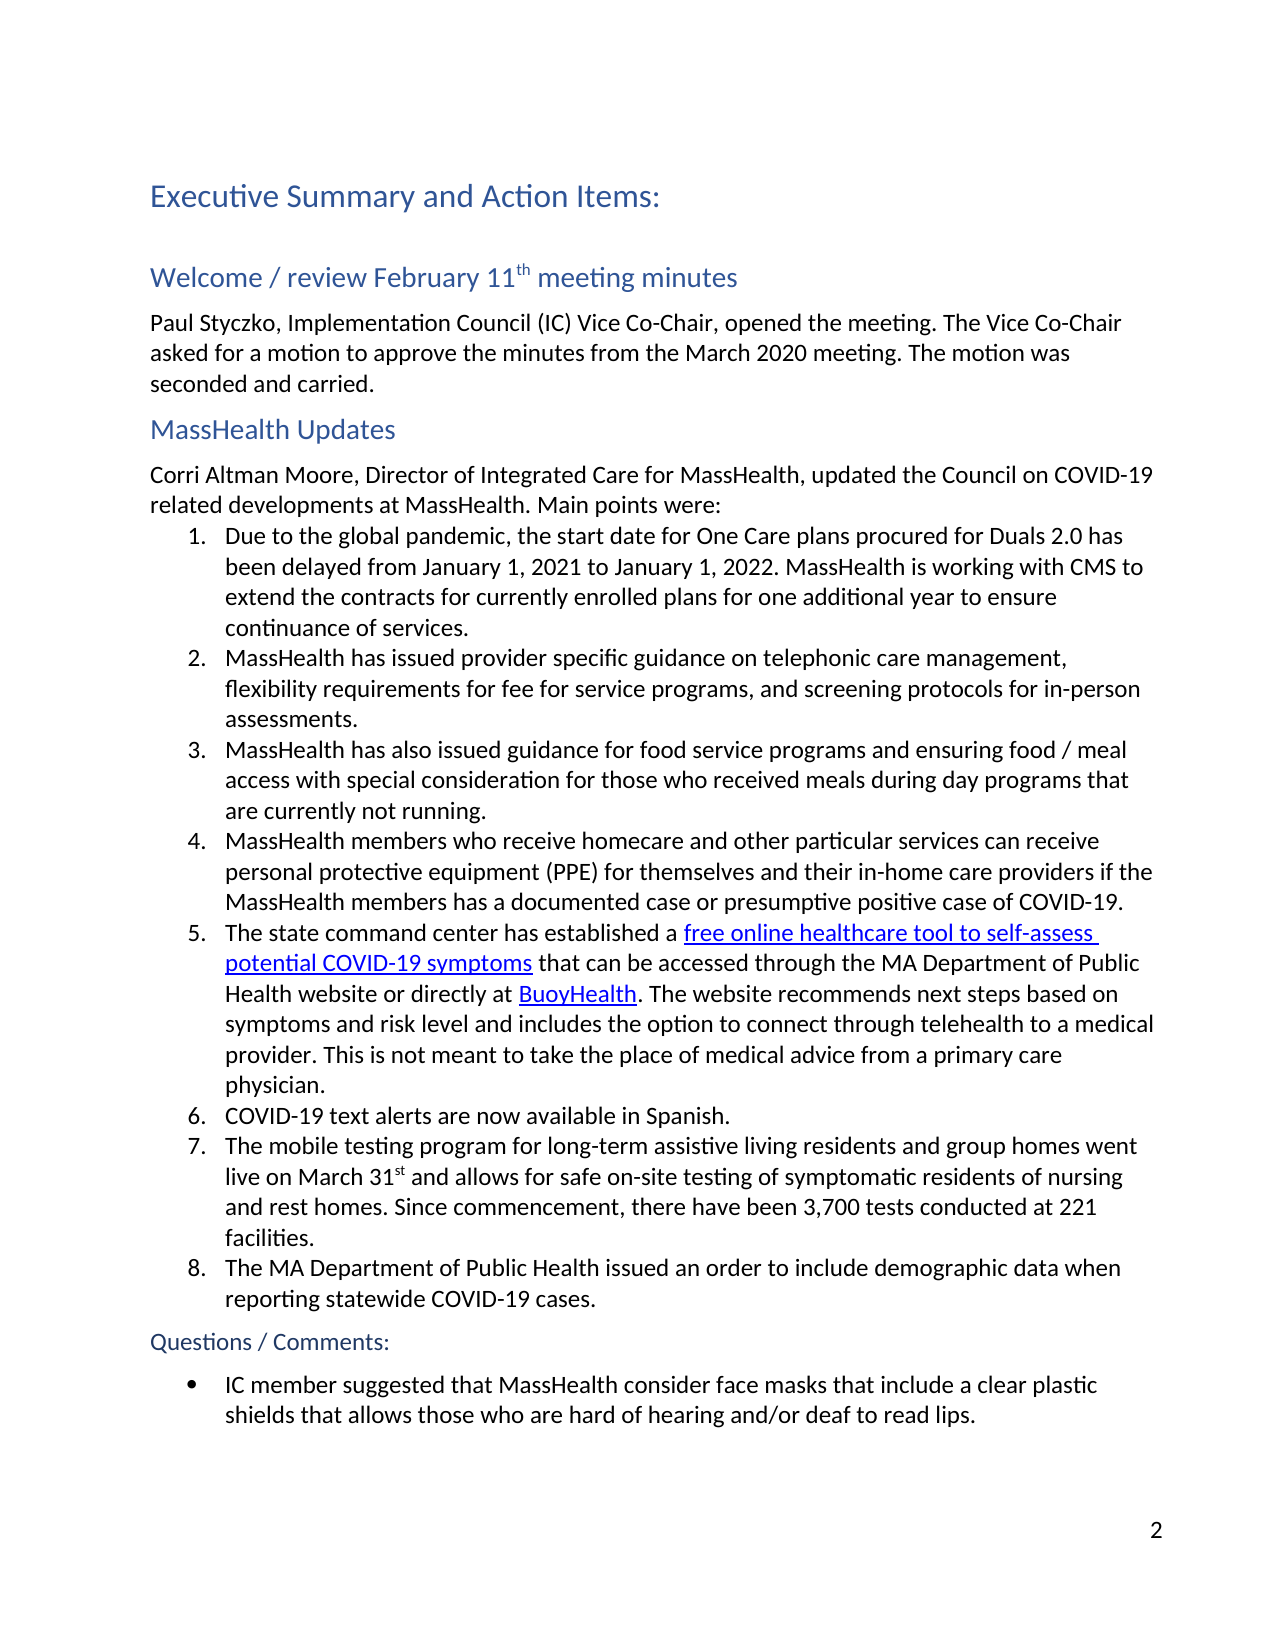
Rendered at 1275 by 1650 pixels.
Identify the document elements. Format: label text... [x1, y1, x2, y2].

subtitle MassHealth Updates [150, 411, 1162, 447]
list MassHealth has also issued guidance for food service programs and ensuring food / meal access with special consideration for those who received meals during day programs that are currently not running. [187, 734, 1162, 825]
list IC member suggested that MassHealth consider face masks that include a clear plastic shields that allows those who are hard of hearing and/or deaf to read lips. [187, 1369, 1162, 1430]
subtitle Welcome / review February 11th meeting minutes [150, 259, 1162, 294]
subtitle Executive Summary and Action Items: [150, 175, 1162, 216]
list The state command center has established a free online healthcare tool to self-assess potential COVID-19 symptoms that can be accessed through the MA Department of Public Health website or directly at BuoyHealth. The website recommends next steps based on symptoms and risk level and includes the option to connect through telehealth to a medical provider. This is not meant to take the place of medical advice from a primary care physician. [187, 917, 1162, 1100]
text Paul Styczko, Implementation Council (IC) Vice Co-Chair, opened the meeting. The Vice Co-Chair asked for a motion to approve the minutes from the March 2020 meeting. The motion was seconded and carried. [150, 307, 1162, 398]
list The MA Department of Public Health issued an order to include demographic data when reporting statewide COVID-19 cases. [187, 1253, 1162, 1314]
list MassHealth has issued provider specific guidance on telephonic care management, flexibility requirements for fee for service programs, and screening protocols for in-person assessments. [187, 642, 1162, 734]
list The mobile testing program for long-term assistive living residents and group homes went live on March 31st and allows for safe on-site testing of symptomatic residents of nursing and rest homes. Since commencement, there have been 3,700 tests conducted at 221 facilities. [187, 1131, 1162, 1253]
list Due to the global pandemic, the start date for One Care plans procured for Duals 2.0 has been delayed from January 1, 2021 to January 1, 2022. MassHealth is working with CMS to extend the contracts for currently enrolled plans for one additional year to ensure continuance of services. [187, 520, 1162, 642]
list MassHealth members who receive homecare and other particular services can receive personal protective equipment (PPE) for themselves and their in-home care providers if the MassHealth members has a documented case or presumptive positive case of COVID-19. [187, 825, 1162, 917]
text Corri Altman Moore, Director of Integrated Care for MassHealth, updated the Council on COVID-19 related developments at MassHealth. Main points were: [150, 459, 1162, 520]
list COVID-19 text alerts are now available in Spanish. [187, 1100, 1162, 1131]
subtitle Questions / Comments: [150, 1326, 1162, 1357]
